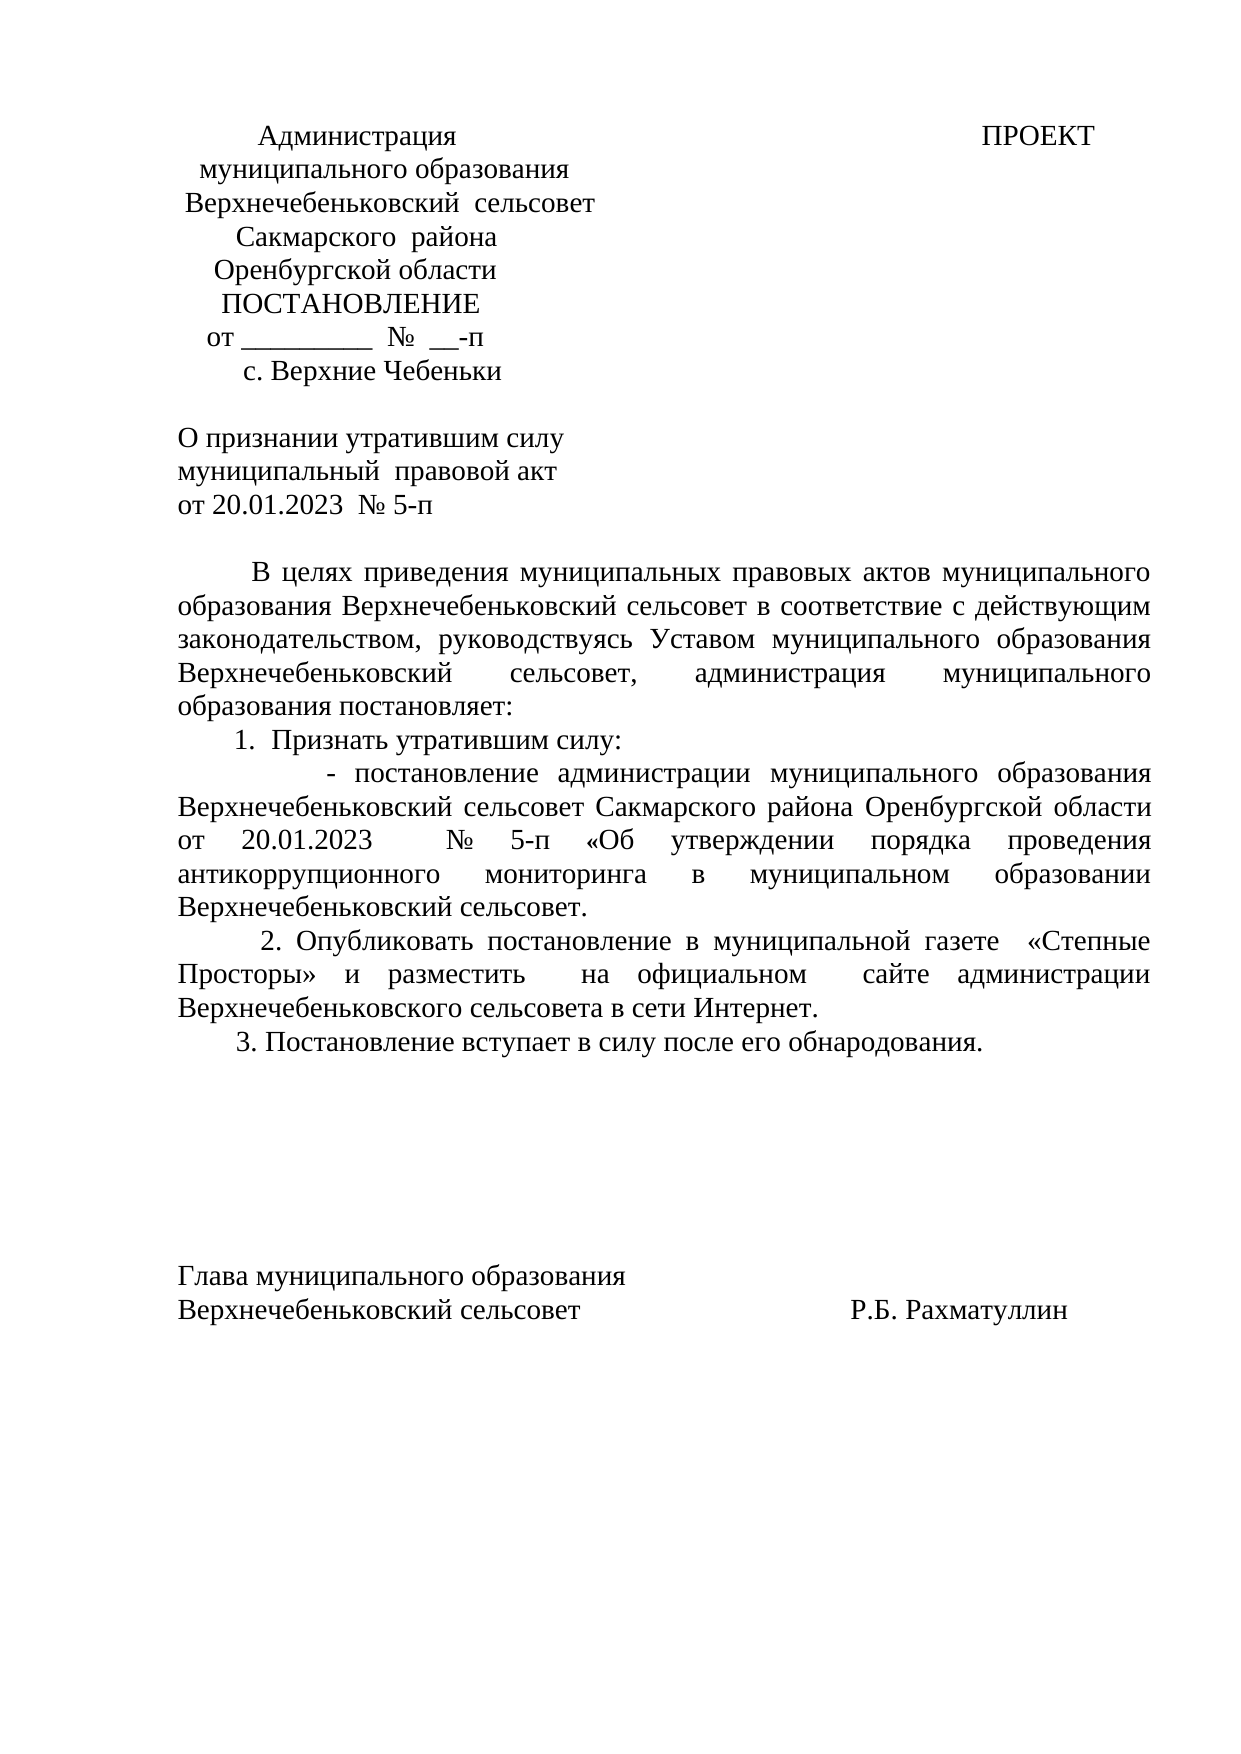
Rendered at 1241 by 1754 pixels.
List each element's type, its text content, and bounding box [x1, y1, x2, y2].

text Оренбургской области [177, 252, 1152, 286]
text Верхнечебеньковский сельсовет [177, 185, 1152, 219]
text Администрация ПРОЕКТ [177, 118, 1152, 152]
text ПОСТАНОВЛЕНИЕ [177, 286, 1152, 319]
text муниципального образования [177, 152, 1152, 185]
text В целях приведения муниципальных правовых актов муниципального образования Верхнечебеньковский сельсовет в соответствие с действующим законодательством, руководствуясь Уставом муниципального образования Верхнечебеньковский сельсовет, администрация муниципального образования постановляет: [177, 554, 1152, 722]
text 2. Опубликовать постановление в муниципальной газете «Степные Просторы» и разместить на официальном сайте администрации Верхнечебеньковского сельсовета в сети Интернет. [177, 923, 1152, 1024]
text Верхнечебеньковский сельсовет Р.Б. Рахматуллин [177, 1292, 1152, 1326]
text муниципальный правовой акт [177, 453, 1152, 487]
text от 20.01.2023 № 5-п [177, 487, 1152, 521]
text от _________ № __-п [177, 319, 1152, 353]
text - постановление администрации муниципального образования Верхнечебеньковский сельсовет Сакмарского района Оренбургской области от 20.01.2023 № 5-п «Об утверждении порядка проведения антикоррупционного мониторинга в муниципальном образовании Верхнечебеньковский сельсовет. [177, 755, 1152, 923]
list Признать утратившим силу: [233, 722, 1152, 755]
text О признании утратившим силу [177, 420, 1152, 453]
text Глава муниципального образования [177, 1258, 1152, 1292]
text 3. Постановление вступает в силу после его обнародования. [177, 1024, 1152, 1057]
text с. Верхние Чебеньки [177, 353, 1152, 386]
text Сакмарского района [177, 219, 1152, 252]
